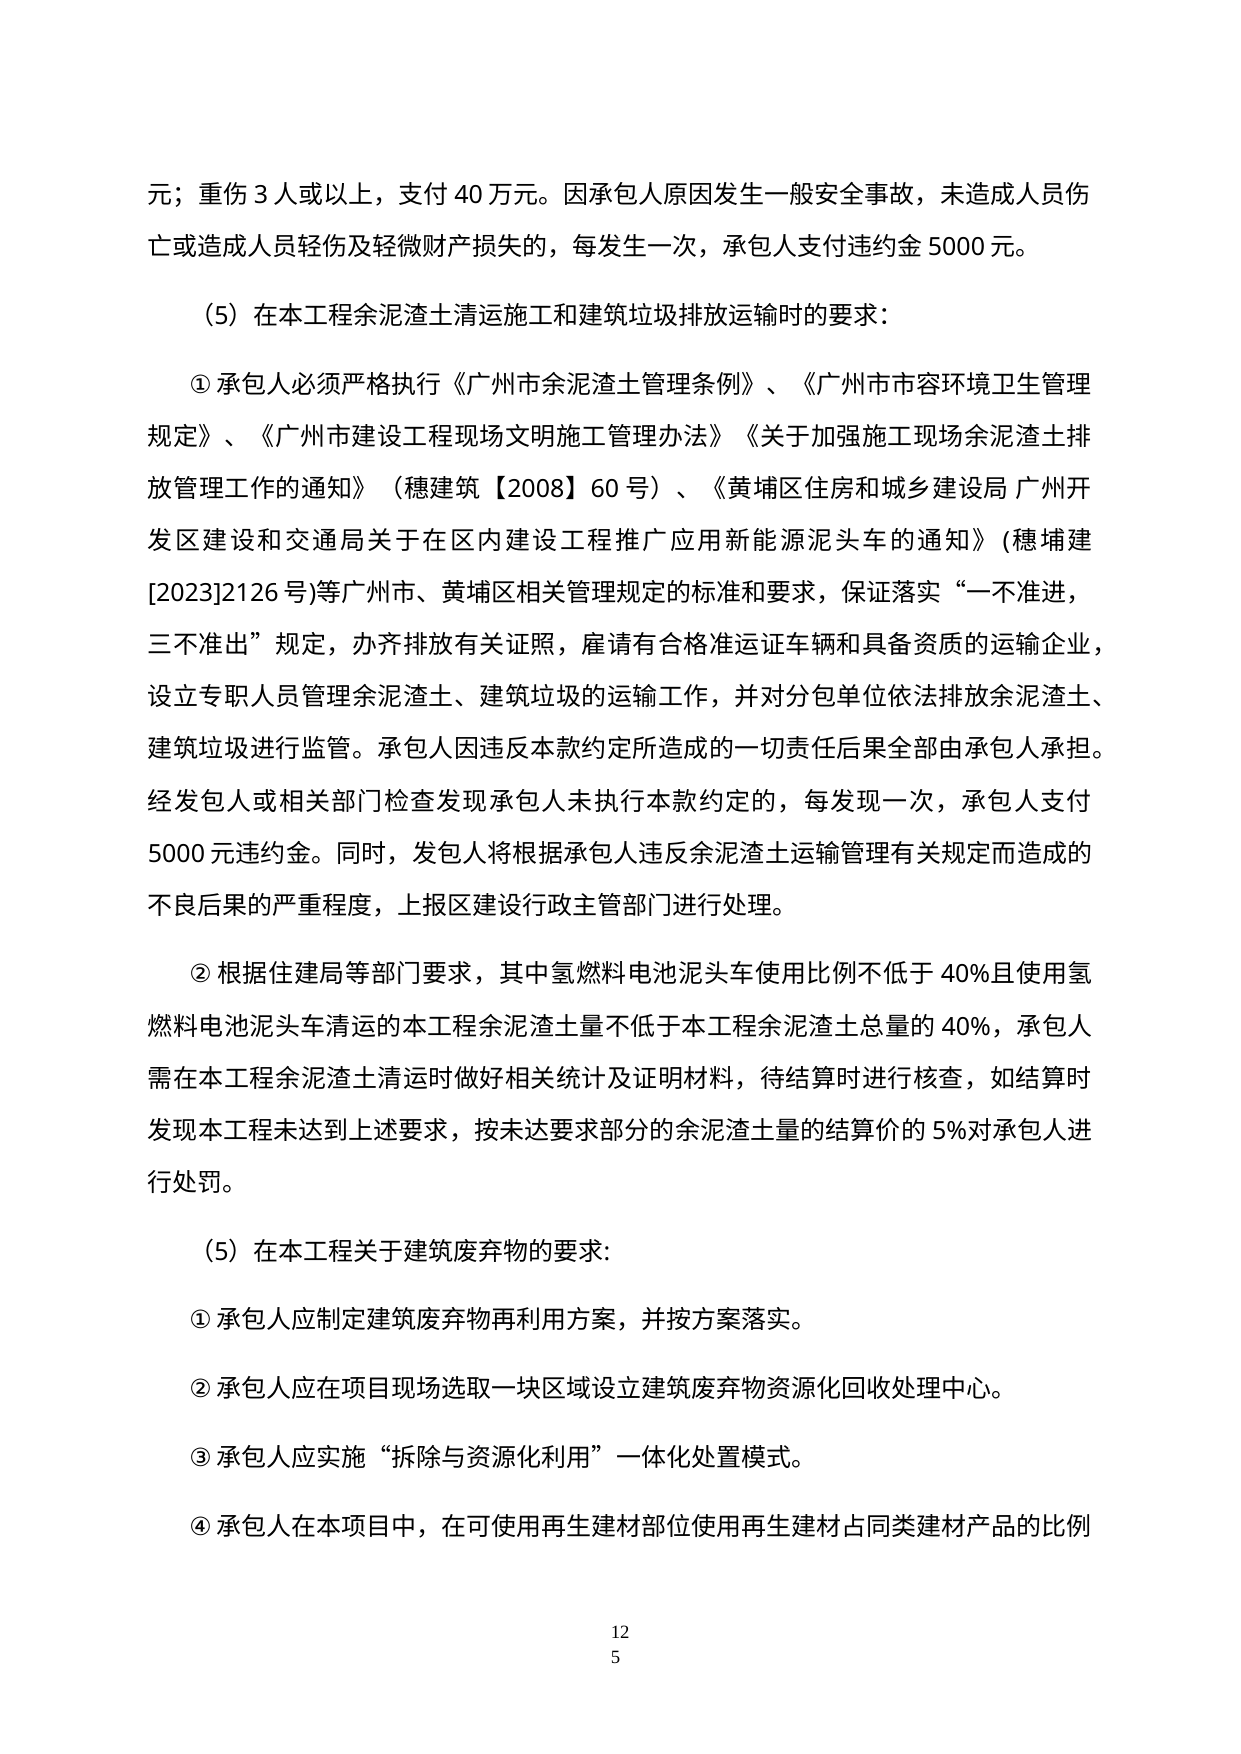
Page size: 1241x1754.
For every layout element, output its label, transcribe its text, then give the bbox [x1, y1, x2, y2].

text ②承包人应在项目现场选取一块区域设立建筑废弃物资源化回收处理中心。 [148, 1356, 1092, 1408]
text （5）在本工程关于建筑废弃物的要求: [148, 1218, 1092, 1270]
text （5）在本工程余泥渣土清运施工和建筑垃圾排放运输时的要求： [148, 283, 1092, 335]
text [148, 162, 1092, 266]
text ②根据住建局等部门要求，其中氢燃料电池泥头车使用比例不低于40%且使用氢燃料电池泥头车清运的本工程余泥渣土量不低于本工程余泥渣土总量的40%，承包人需在本工程余泥渣土清运时做好相关统计及证明材料，待结算时进行核查，如结算时发现本工程未达到上述要求，按未达要求部分的余泥渣土量的结算价的 5%对承包人进行处罚。 [148, 941, 1092, 1202]
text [148, 1493, 1092, 1545]
text ③承包人应实施“拆除与资源化利用”一体化处置模式。 [148, 1424, 1092, 1477]
text ①承包人必须严格执行《广州市余泥渣土管理条例》、《广州市市容环境卫生管理规定》、《广州市建设工程现场文明施工管理办法》《关于加强施工现场余泥渣土排放管理工作的通知》（穗建筑【2008】60号）、《黄埔区住房和城乡建设局 广州开发区建设和交通局关于在区内建设工程推广应用新能源泥头车的通知》(穗埔建[2023]2126号)等广州市、黄埔区相关管理规定的标准和要求，保证落实“一不准进，三不准出”规定，办齐排放有关证照，雇请有合格准运证车辆和具备资质的运输企业，设立专职人员管理余泥渣土、建筑垃圾的运输工作，并对分包单位依法排放余泥渣土、建筑垃圾进行监管。承包人因违反本款约定所造成的一切责任后果全部由承包人承担。经发包人或相关部门检查发现承包人未执行本款约定的，每发现一次，承包人支付5000元违约金。同时，发包人将根据承包人违反余泥渣土运输管理有关规定而造成的不良后果的严重程度，上报区建设行政主管部门进行处理。 [148, 352, 1092, 924]
text ①承包人应制定建筑废弃物再利用方案，并按方案落实。 [148, 1287, 1092, 1339]
